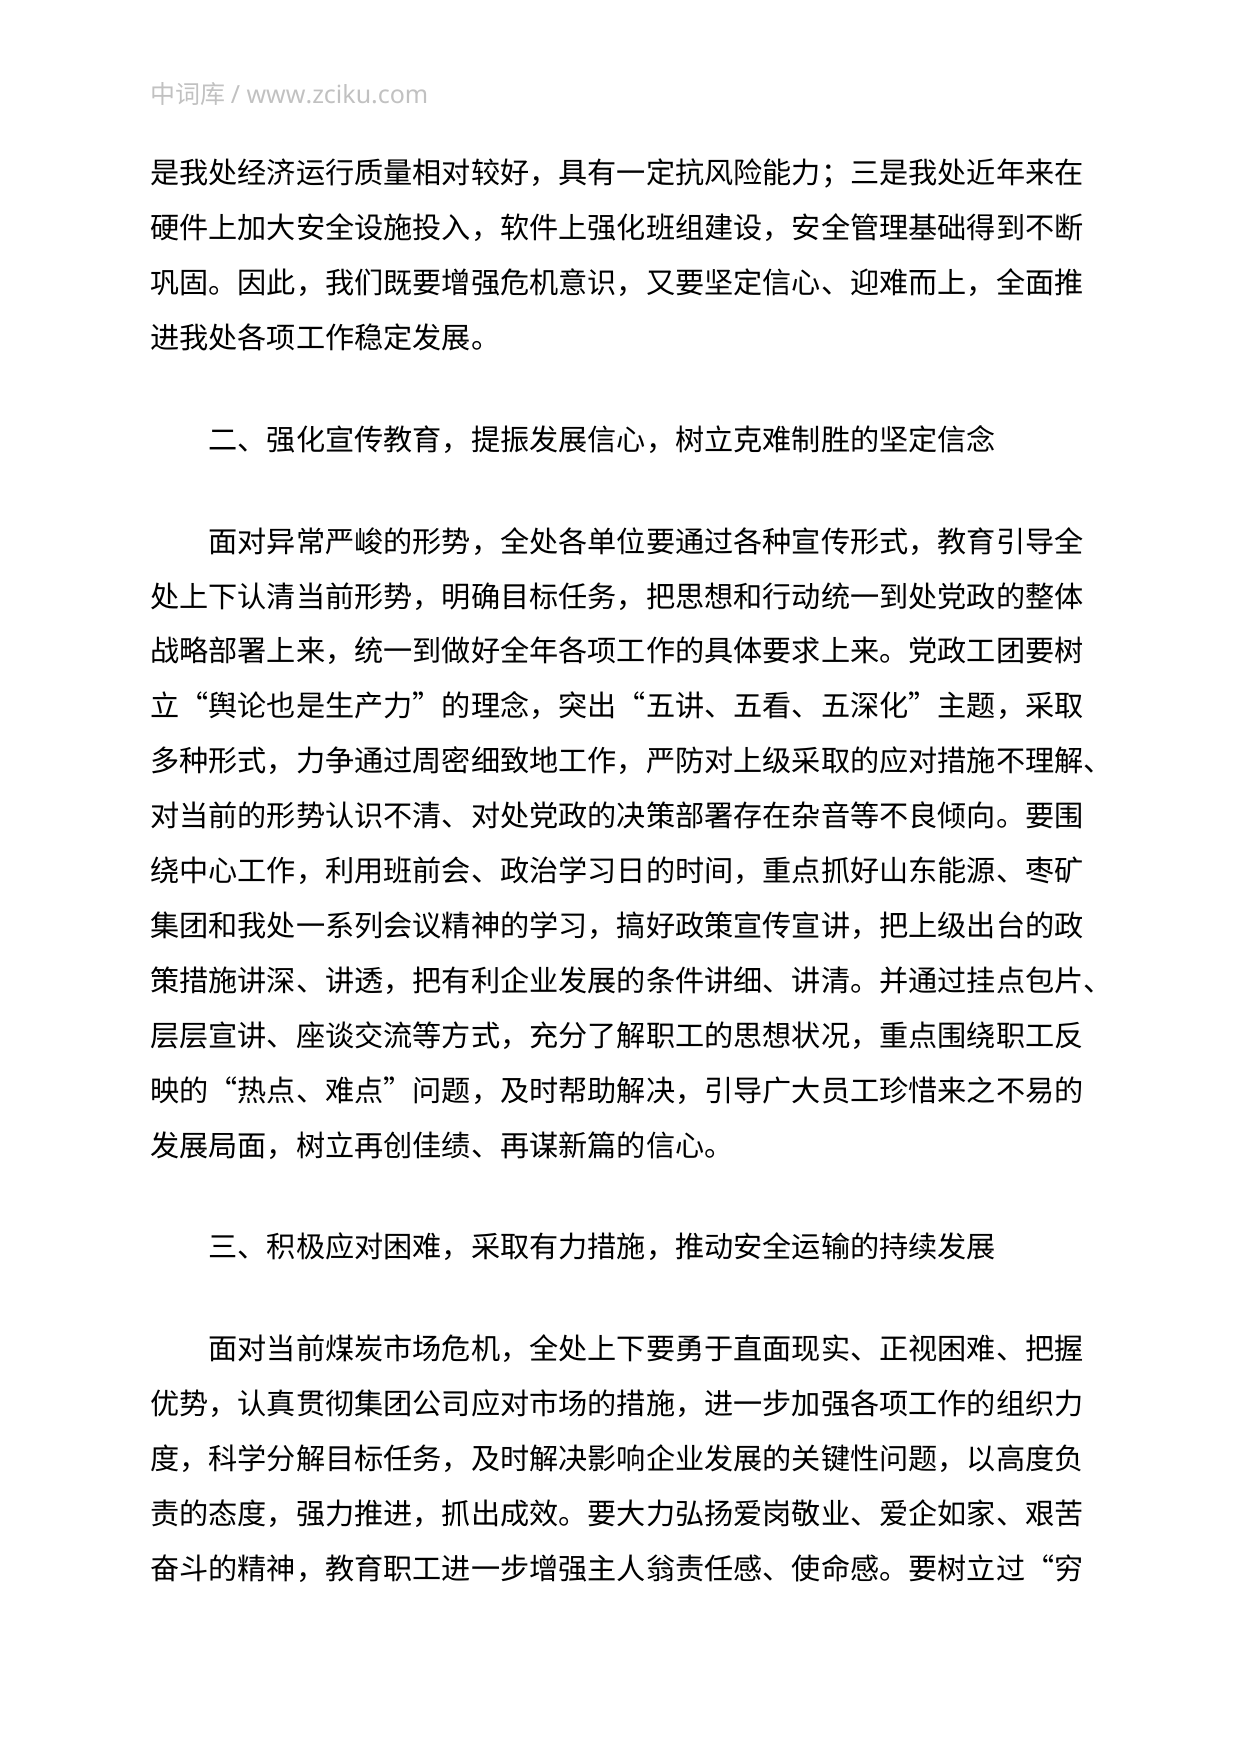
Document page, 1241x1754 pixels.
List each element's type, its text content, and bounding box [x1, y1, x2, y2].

text 二、强化宣传教育，提振发展信心，树立克难制胜的坚定信念 [150, 416, 1090, 459]
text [150, 1326, 1090, 1587]
text 面对异常严峻的形势，全处各单位要通过各种宣传形式，教育引导全处上下认清当前形势，明确目标任务，把思想和行动统一到处党政的整体战略部署上来，统一到做好全年各项工作的具体要求上来。党政工团要树立“舆论也是生产力”的理念，突出“五讲、五看、五深化”主题，采取多种形式，力争通过周密细致地工作，严防对上级采取的应对措施不理解、对当前的形势认识不清、对处党政的决策部署存在杂音等不良倾向。要围绕中心工作，利用班前会、政治学习日的时间，重点抓好山东能源、枣矿集团和我处一系列会议精神的学习，搞好政策宣传宣讲，把上级出台的政策措施讲深、讲透，把有利企业发展的条件讲细、讲清。并通过挂点包片、层层宣讲、座谈交流等方式，充分了解职工的思想状况，重点围绕职工反映的“热点、难点”问题，及时帮助解决，引导广大员工珍惜来之不易的发展局面，树立再创佳绩、再谋新篇的信心。 [150, 518, 1090, 1164]
text 三、积极应对困难，采取有力措施，推动安全运输的持续发展 [150, 1224, 1090, 1266]
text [150, 150, 1090, 357]
